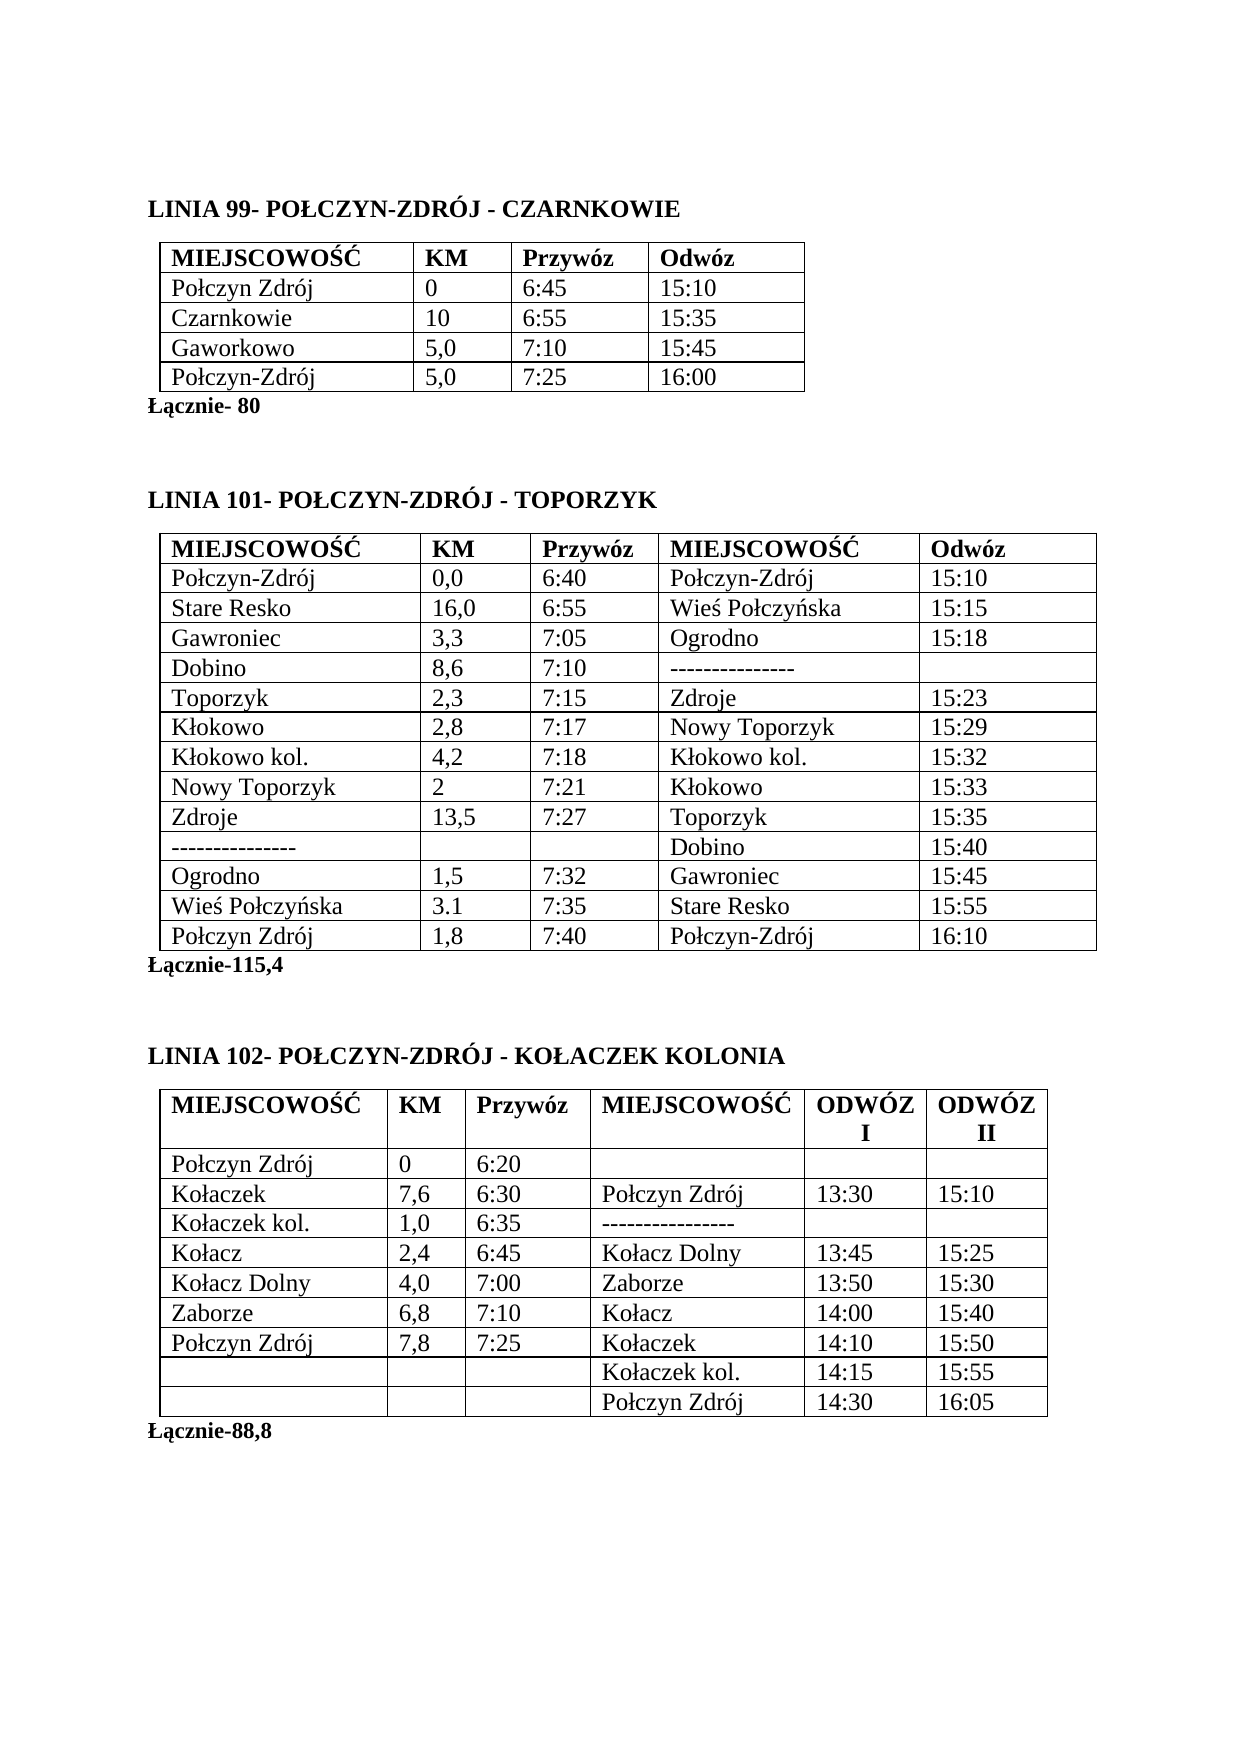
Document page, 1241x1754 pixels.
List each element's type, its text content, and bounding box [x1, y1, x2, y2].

table_cell 7:05 [531, 623, 658, 652]
table_cell Ogrodno [161, 861, 420, 890]
table_cell Dobino [659, 832, 919, 860]
text LINIA 99- POŁCZYN-ZDRÓJ - CZARNKOWIE [148, 194, 1093, 223]
table_cell 15:10 [920, 564, 1096, 592]
table_cell Czarnkowie [161, 303, 413, 332]
table_cell Połczyn-Zdrój [161, 564, 420, 592]
table_cell 6:45 [466, 1238, 590, 1267]
table_header KM [388, 1090, 465, 1148]
table_cell [531, 832, 658, 860]
table_cell Stare Resko [161, 593, 420, 622]
table_cell 15:55 [920, 891, 1096, 920]
table_cell 5,0 [414, 363, 511, 391]
table_cell 13,5 [421, 802, 530, 831]
table_cell 3,3 [421, 623, 530, 652]
table_cell Toporzyk [659, 802, 919, 831]
table_cell 14:15 [805, 1358, 926, 1386]
table_header Przywóz [512, 243, 648, 272]
table_cell 2,4 [388, 1238, 465, 1267]
table_header ODWÓZ II [927, 1090, 1047, 1148]
table_cell [805, 1149, 926, 1178]
table_cell 6:40 [531, 564, 658, 592]
table_cell Wieś Połczyńska [161, 891, 420, 920]
table_cell Dobino [161, 653, 420, 682]
table_cell [161, 1387, 387, 1416]
table_cell 16:10 [920, 921, 1096, 950]
table_cell [388, 1358, 465, 1386]
table_cell Kłokowo [659, 772, 919, 801]
table_cell 7:21 [531, 772, 658, 801]
table_cell 13:30 [805, 1179, 926, 1207]
table_cell 15:29 [920, 713, 1096, 741]
table_cell 15:32 [920, 742, 1096, 771]
table_cell Kołacz [161, 1238, 387, 1267]
table_cell Nowy Toporzyk [161, 772, 420, 801]
table_cell 15:10 [649, 273, 804, 302]
table_cell Gaworkowo [161, 333, 413, 361]
table_cell 4,0 [388, 1268, 465, 1297]
table_cell 0 [388, 1149, 465, 1178]
table_cell Połczyn Zdrój [591, 1179, 804, 1207]
table_cell [927, 1209, 1047, 1237]
table_cell Połczyn Zdrój [161, 1149, 387, 1178]
table_cell Kołaczek [591, 1328, 804, 1356]
table_header ODWÓZ I [805, 1090, 926, 1148]
table_cell Zdroje [659, 683, 919, 711]
table_cell 14:30 [805, 1387, 926, 1416]
table_cell 1,5 [421, 861, 530, 890]
table_cell 6:20 [466, 1149, 590, 1178]
table_cell Kołaczek kol. [591, 1358, 804, 1386]
table_cell 15:45 [649, 333, 804, 361]
table_cell 15:40 [927, 1298, 1047, 1327]
table_header MIEJSCOWOŚĆ [659, 534, 919, 562]
table_header MIEJSCOWOŚĆ [161, 1090, 387, 1148]
table_header MIEJSCOWOŚĆ [591, 1090, 804, 1148]
table_cell Połczyn Zdrój [161, 921, 420, 950]
table_cell [421, 832, 530, 860]
table_cell Połczyn-Zdrój [659, 564, 919, 592]
table_cell 7,6 [388, 1179, 465, 1207]
table_cell 2,8 [421, 713, 530, 741]
table_cell 0 [414, 273, 511, 302]
text LINIA 102- POŁCZYN-ZDRÓJ - KOŁACZEK KOLONIA [148, 1041, 1093, 1070]
table_cell 7:15 [531, 683, 658, 711]
table_cell Zdroje [161, 802, 420, 831]
table_cell 5,0 [414, 333, 511, 361]
table_cell 8,6 [421, 653, 530, 682]
table_cell 15:15 [920, 593, 1096, 622]
table_cell 6:35 [466, 1209, 590, 1237]
table_cell --------------- [659, 653, 919, 682]
table_header Odwóz [649, 243, 804, 272]
table_cell Kłokowo [161, 713, 420, 741]
table_cell 15:35 [649, 303, 804, 332]
table_cell 15:35 [920, 802, 1096, 831]
text Łącznie-88,8 [148, 1417, 1093, 1443]
table_cell Zaborze [591, 1268, 804, 1297]
table_cell 6:55 [512, 303, 648, 332]
table_cell [805, 1209, 926, 1237]
table_cell [927, 1149, 1047, 1178]
table_cell --------------- [161, 832, 420, 860]
table_cell 7:25 [466, 1328, 590, 1356]
table_cell ---------------- [591, 1209, 804, 1237]
table_cell Gawroniec [161, 623, 420, 652]
table_cell 14:10 [805, 1328, 926, 1356]
table_cell 7:40 [531, 921, 658, 950]
table_cell 7:25 [512, 363, 648, 391]
table_cell 1,0 [388, 1209, 465, 1237]
table_cell 7:35 [531, 891, 658, 920]
table_cell 13:50 [805, 1268, 926, 1297]
text LINIA 101- POŁCZYN-ZDRÓJ - TOPORZYK [148, 485, 1093, 514]
table_cell [161, 1358, 387, 1386]
table_cell 7:32 [531, 861, 658, 890]
table_cell 15:55 [927, 1358, 1047, 1386]
table_cell Połczyn Zdrój [161, 1328, 387, 1356]
table_cell 15:40 [920, 832, 1096, 860]
table_cell 15:50 [927, 1328, 1047, 1356]
table_cell Toporzyk [161, 683, 420, 711]
table_cell Wieś Połczyńska [659, 593, 919, 622]
table_cell 7:00 [466, 1268, 590, 1297]
table_cell 6,8 [388, 1298, 465, 1327]
table_header Przywóz [466, 1090, 590, 1148]
table_header KM [414, 243, 511, 272]
text Łącznie- 80 [148, 392, 1093, 418]
table_cell Kłokowo kol. [659, 742, 919, 771]
table_cell 7:18 [531, 742, 658, 771]
table_cell 15:23 [920, 683, 1096, 711]
table_cell Ogrodno [659, 623, 919, 652]
table_cell Zaborze [161, 1298, 387, 1327]
table_cell 7,8 [388, 1328, 465, 1356]
table_cell 15:33 [920, 772, 1096, 801]
table_cell 2 [421, 772, 530, 801]
table_header Przywóz [531, 534, 658, 562]
table_cell 2,3 [421, 683, 530, 711]
table_cell Połczyn-Zdrój [161, 363, 413, 391]
table_header MIEJSCOWOŚĆ [161, 534, 420, 562]
table_cell Połczyn-Zdrój [659, 921, 919, 950]
table_cell Gawroniec [659, 861, 919, 890]
table_cell 6:45 [512, 273, 648, 302]
table_cell 6:55 [531, 593, 658, 622]
table_cell 15:25 [927, 1238, 1047, 1267]
table_header KM [421, 534, 530, 562]
table_cell 13:45 [805, 1238, 926, 1267]
table_header Odwóz [920, 534, 1096, 562]
table_cell 7:10 [512, 333, 648, 361]
table_cell 7:27 [531, 802, 658, 831]
table_cell 1,8 [421, 921, 530, 950]
table_cell 3.1 [421, 891, 530, 920]
table_cell Kołacz [591, 1298, 804, 1327]
table_cell 15:18 [920, 623, 1096, 652]
table_cell [920, 653, 1096, 682]
table_cell 0,0 [421, 564, 530, 592]
table_cell Kołaczek kol. [161, 1209, 387, 1237]
table_cell 15:10 [927, 1179, 1047, 1207]
table_cell 10 [414, 303, 511, 332]
table_cell [388, 1387, 465, 1416]
table_cell 14:00 [805, 1298, 926, 1327]
table_cell 16,0 [421, 593, 530, 622]
table_cell 7:17 [531, 713, 658, 741]
table_cell 16:05 [927, 1387, 1047, 1416]
table_cell 15:30 [927, 1268, 1047, 1297]
table_cell Stare Resko [659, 891, 919, 920]
table_cell Kołacz Dolny [161, 1268, 387, 1297]
table_cell [466, 1358, 590, 1386]
text Łącznie-115,4 [148, 951, 1093, 977]
table_cell 6:30 [466, 1179, 590, 1207]
table_header MIEJSCOWOŚĆ [161, 243, 413, 272]
table_cell [466, 1387, 590, 1416]
table_cell 16:00 [649, 363, 804, 391]
table_cell 7:10 [466, 1298, 590, 1327]
table_cell Połczyn Zdrój [591, 1387, 804, 1416]
table_cell Połczyn Zdrój [161, 273, 413, 302]
table_cell Kłokowo kol. [161, 742, 420, 771]
table_cell [591, 1149, 804, 1178]
table_cell 15:45 [920, 861, 1096, 890]
table_cell Kołacz Dolny [591, 1238, 804, 1267]
table_cell Nowy Toporzyk [659, 713, 919, 741]
table_cell Kołaczek [161, 1179, 387, 1207]
table_cell 4,2 [421, 742, 530, 771]
table_cell 7:10 [531, 653, 658, 682]
